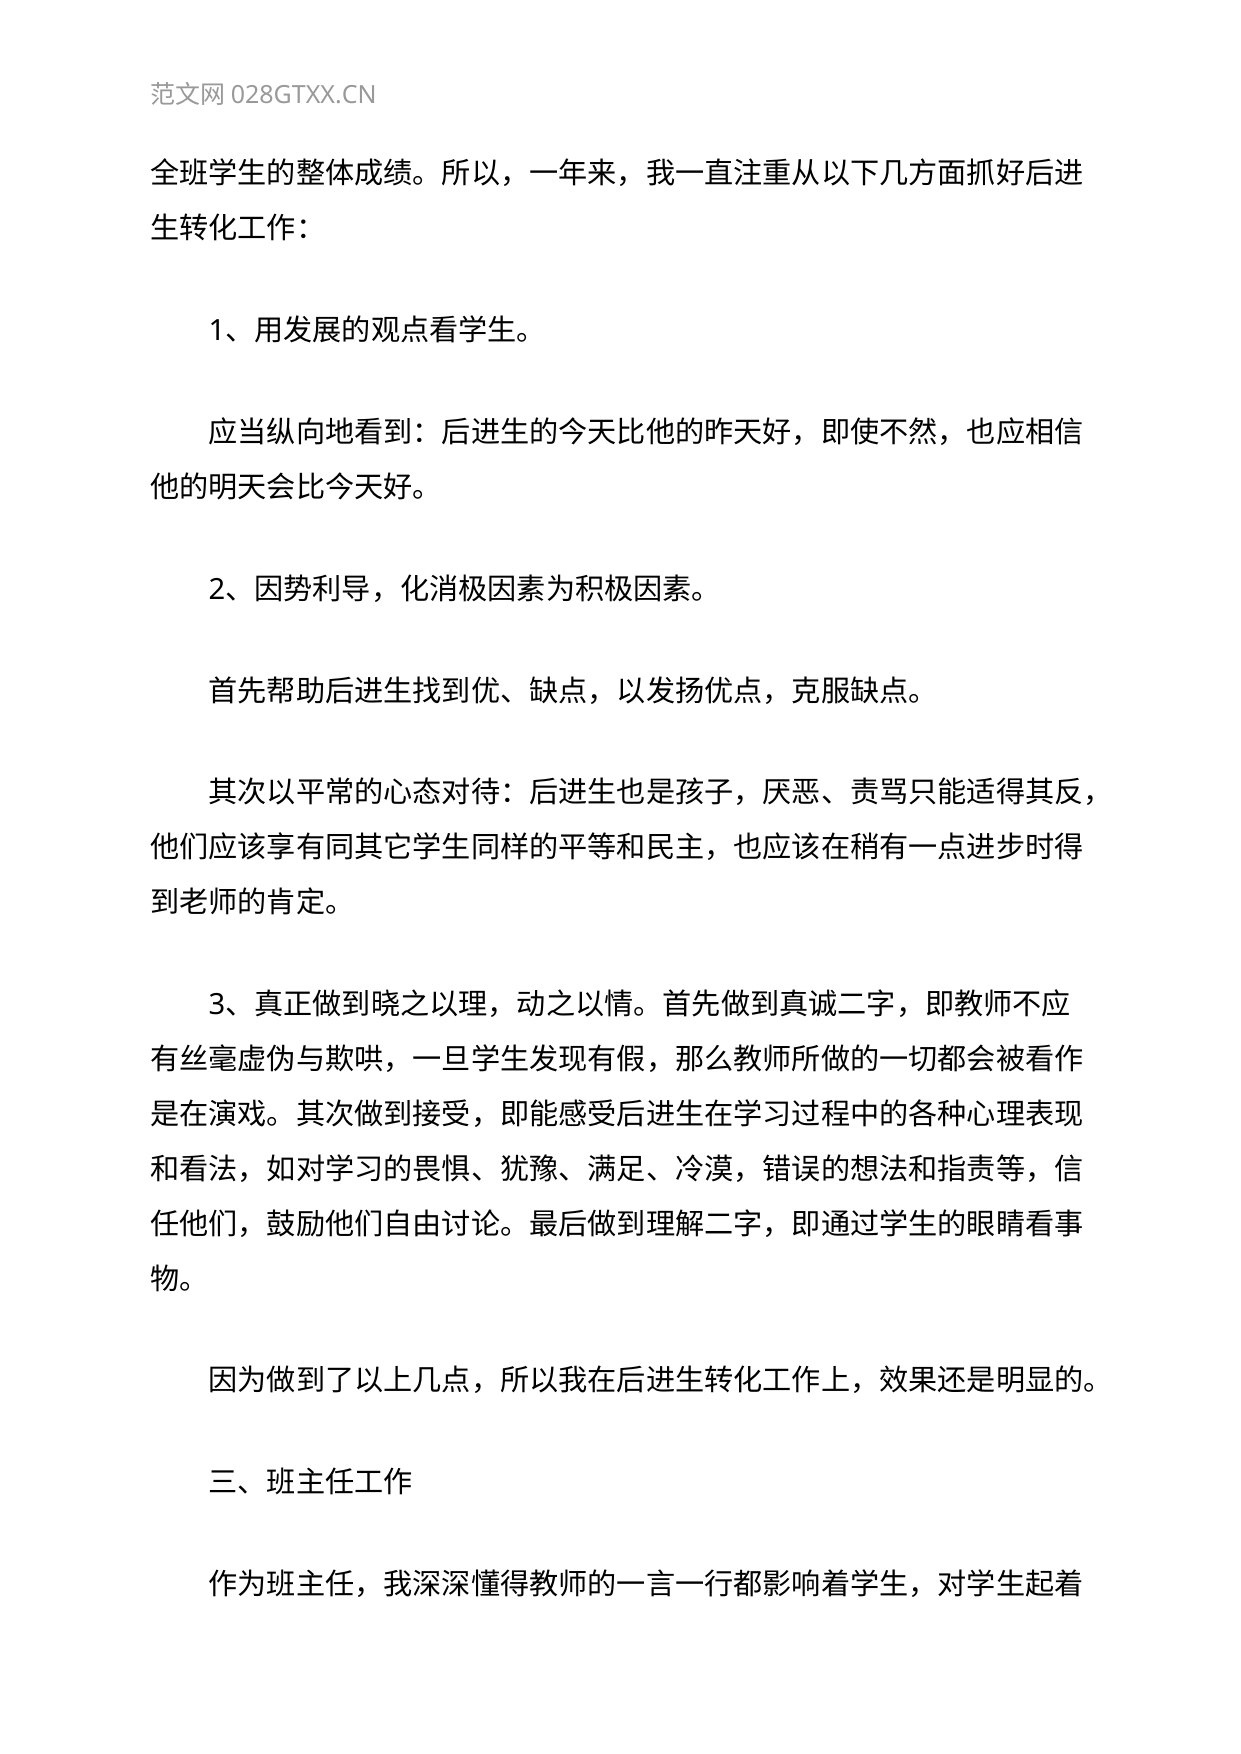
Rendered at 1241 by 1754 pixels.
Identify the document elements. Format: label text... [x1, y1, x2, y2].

text 三、班主任工作 [150, 1459, 1090, 1501]
text 应当纵向地看到：后进生的今天比他的昨天好，即使不然，也应相信他的明天会比今天好。 [150, 409, 1090, 506]
text 因为做到了以上几点，所以我在后进生转化工作上，效果还是明显的。 [150, 1357, 1090, 1399]
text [150, 150, 1090, 247]
text 2、因势利导，化消极因素为积极因素。 [150, 565, 1090, 608]
text 首先帮助后进生找到优、缺点，以发扬优点，克服缺点。 [150, 667, 1090, 709]
text 1、用发展的观点看学生。 [150, 307, 1090, 349]
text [150, 1561, 1090, 1603]
text 其次以平常的心态对待：后进生也是孩子，厌恶、责骂只能适得其反，他们应该享有同其它学生同样的平等和民主，也应该在稍有一点进步时得到老师的肯定。 [150, 769, 1090, 921]
text 3、真正做到晓之以理，动之以情。首先做到真诚二字，即教师不应有丝毫虚伪与欺哄，一旦学生发现有假，那么教师所做的一切都会被看作是在演戏。其次做到接受，即能感受后进生在学习过程中的各种心理表现和看法，如对学习的畏惧、犹豫、满足、冷漠，错误的想法和指责等，信任他们，鼓励他们自由讨论。最后做到理解二字，即通过学生的眼睛看事物。 [150, 981, 1090, 1297]
